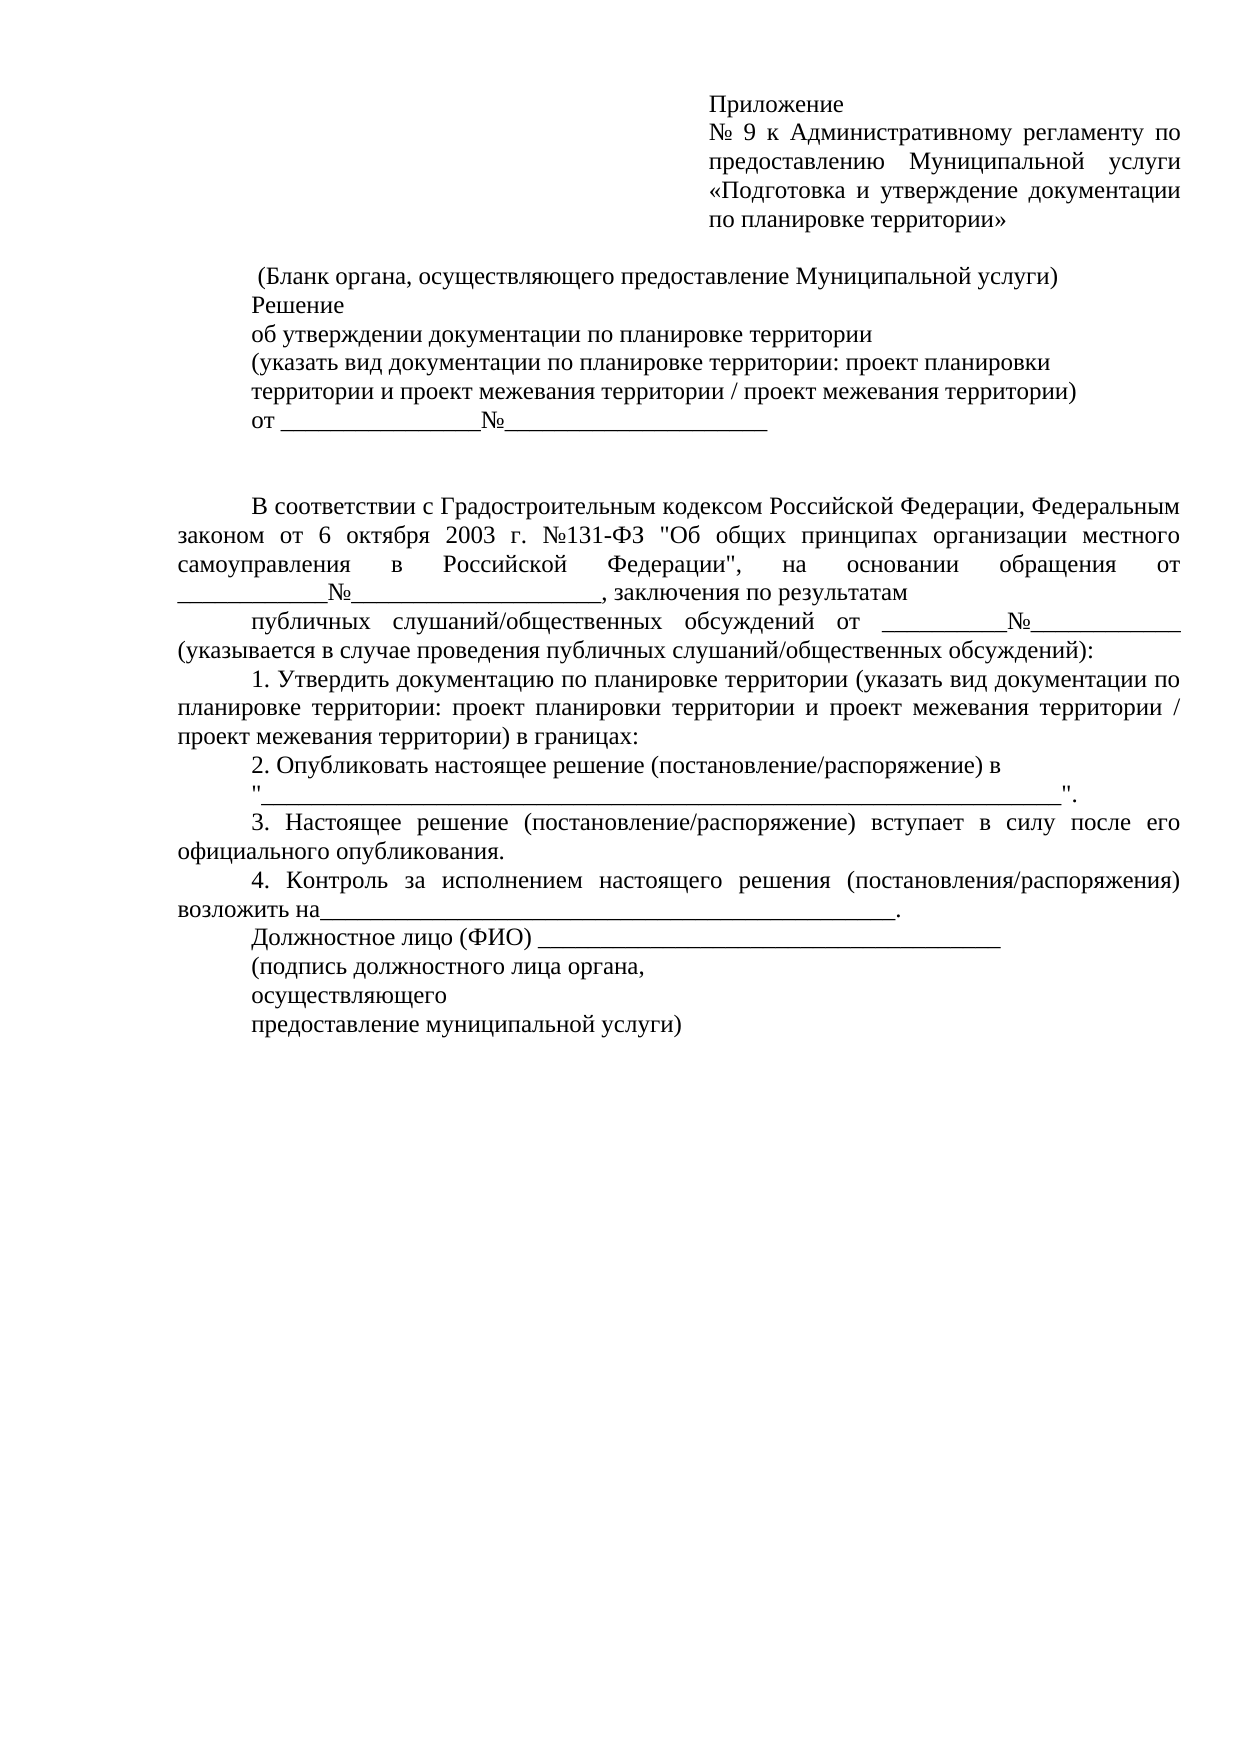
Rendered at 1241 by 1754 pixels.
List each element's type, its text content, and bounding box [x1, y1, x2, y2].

text Должностное лицо (ФИО) _____________________________________ [177, 922, 1181, 951]
text предоставление муниципальной услуги) [177, 1009, 1181, 1037]
text Приложение [709, 89, 1181, 117]
text (подпись должностного лица органа, [177, 951, 1181, 980]
text (указать вид документации по планировке территории: проект планировки [177, 347, 1181, 376]
text 2. Опубликовать настоящее решение (постановление/распоряжение) в [177, 750, 1181, 779]
text Решение [177, 290, 1181, 319]
text территории и проект межевания территории / проект межевания территории) [177, 376, 1181, 405]
text (Бланк органа, осуществляющего предоставление Муниципальной услуги) [177, 261, 1181, 290]
text осуществляющего [177, 980, 1181, 1009]
text № 9 к Административному регламенту по предоставлению Муниципальной услуги «Подготовка и утверждение документации по планировке территории» [709, 117, 1181, 232]
text от ________________№_____________________ [177, 405, 1181, 434]
text 4. Контроль за исполнением настоящего решения (постановления/распоряжения) возложить на______________________________________________. [177, 865, 1181, 922]
text "________________________________________________________________". [177, 779, 1181, 807]
text В соответствии с Градостроительным кодексом Российской Федерации, Федеральным законом от 6 октября 2003 г. №131-ФЗ "Об общих принципах организации местного самоуправления в Российской Федерации", на основании обращения от ____________№____________________, заключения по результатам [177, 491, 1181, 606]
text публичных слушаний/общественных обсуждений от __________№____________ (указывается в случае проведения публичных слушаний/общественных обсуждений): [177, 606, 1181, 664]
text об утверждении документации по планировке территории [177, 319, 1181, 347]
text 1. Утвердить документацию по планировке территории (указать вид документации по планировке территории: проект планировки территории и проект межевания территории / проект межевания территории) в границах: [177, 664, 1181, 750]
text 3. Настоящее решение (постановление/распоряжение) вступает в силу после его официального опубликования. [177, 807, 1181, 865]
